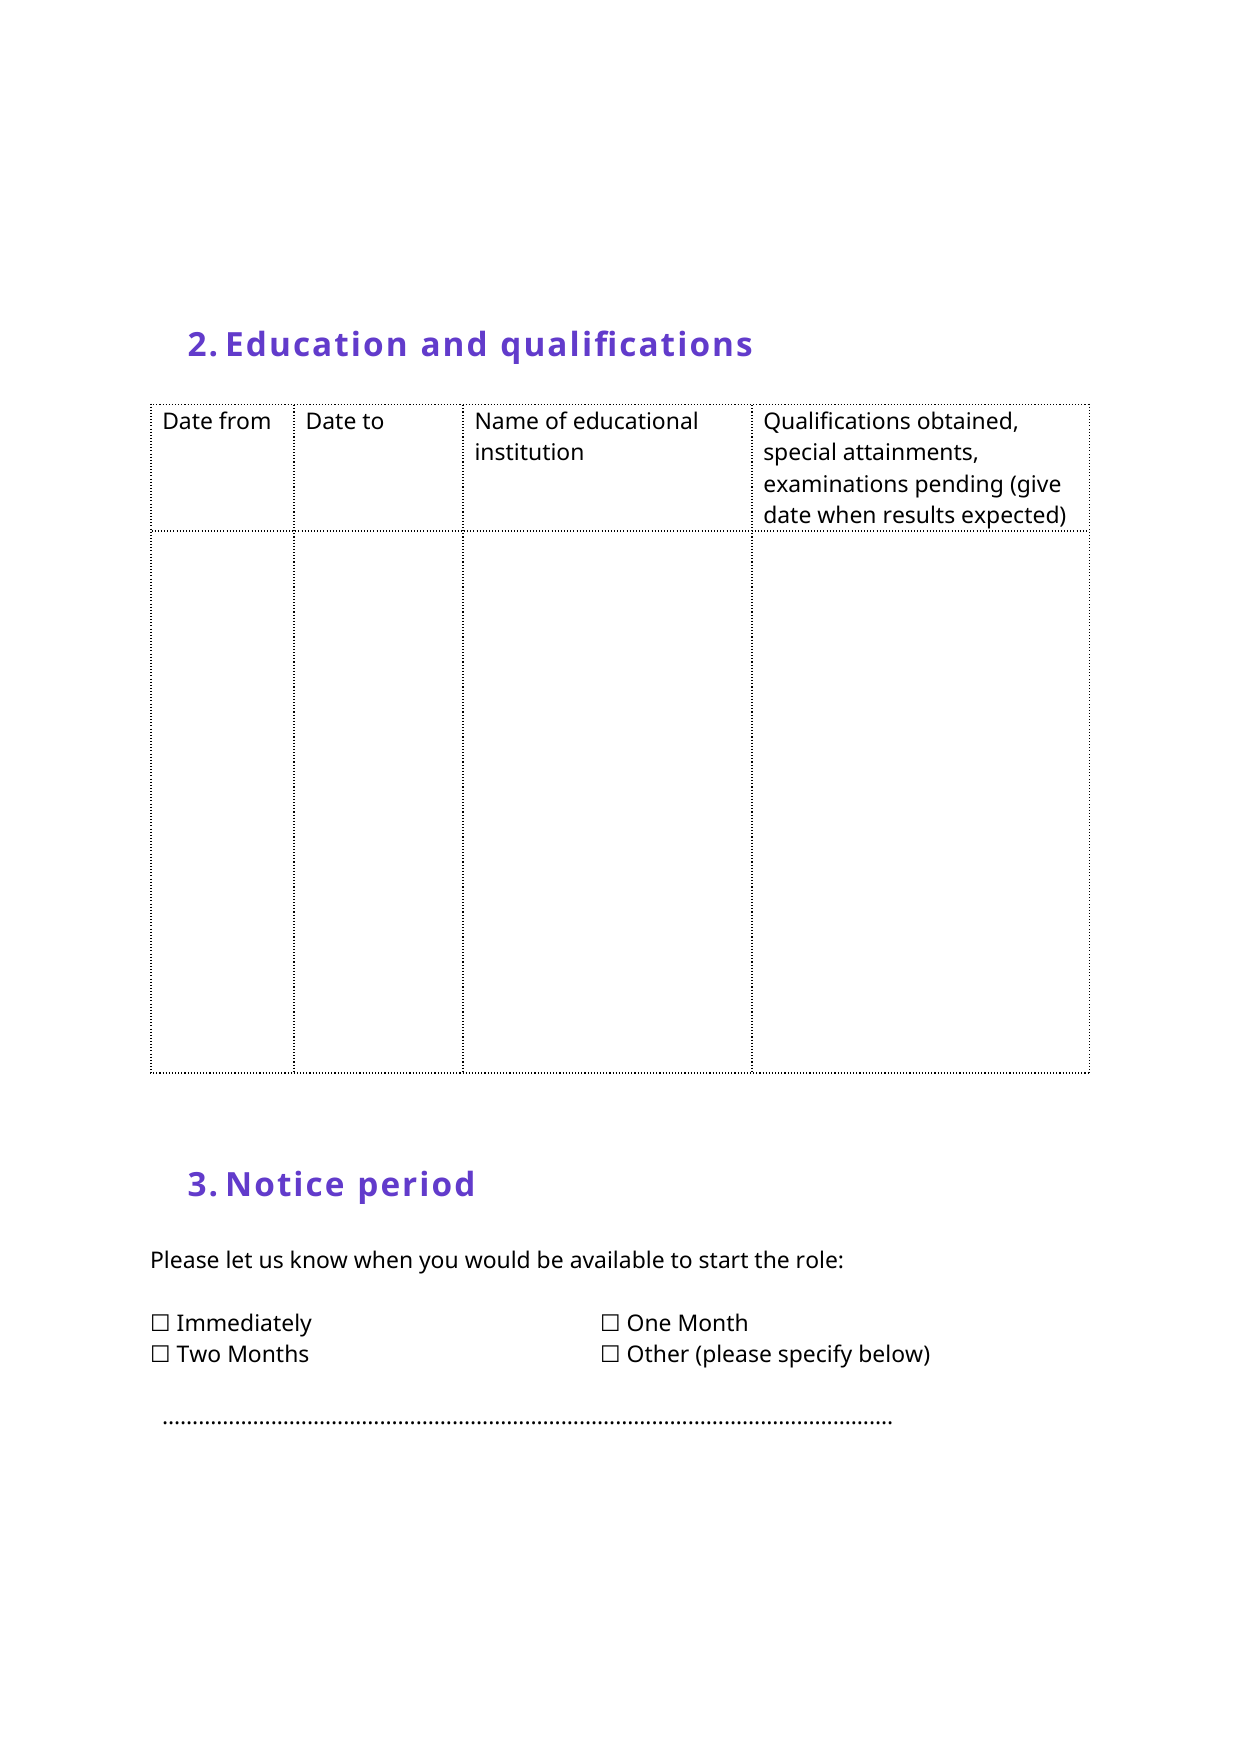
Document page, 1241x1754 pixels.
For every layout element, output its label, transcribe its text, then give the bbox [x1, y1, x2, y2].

table_header Qualifications obtained, special attainments, examinations pending (give date when results expected) [752, 404, 1089, 530]
subtitle Notice period [187, 1161, 1090, 1206]
table_header Name of educational institution [463, 404, 752, 530]
table_header Date from [151, 404, 294, 530]
table_cell [294, 530, 463, 1072]
table_cell [151, 530, 294, 1072]
text Immediately One Month [150, 1306, 1090, 1338]
table_header Date to [294, 404, 463, 530]
subtitle Education and qualifications [187, 321, 1090, 366]
table_cell [463, 530, 752, 1072]
text Please let us know when you would be available to start the role: [150, 1244, 1090, 1275]
table_cell [752, 530, 1089, 1072]
text …………………………………………………………………………………………………………. [150, 1400, 1090, 1431]
text Two Months Other (please specify below) [150, 1338, 1090, 1369]
